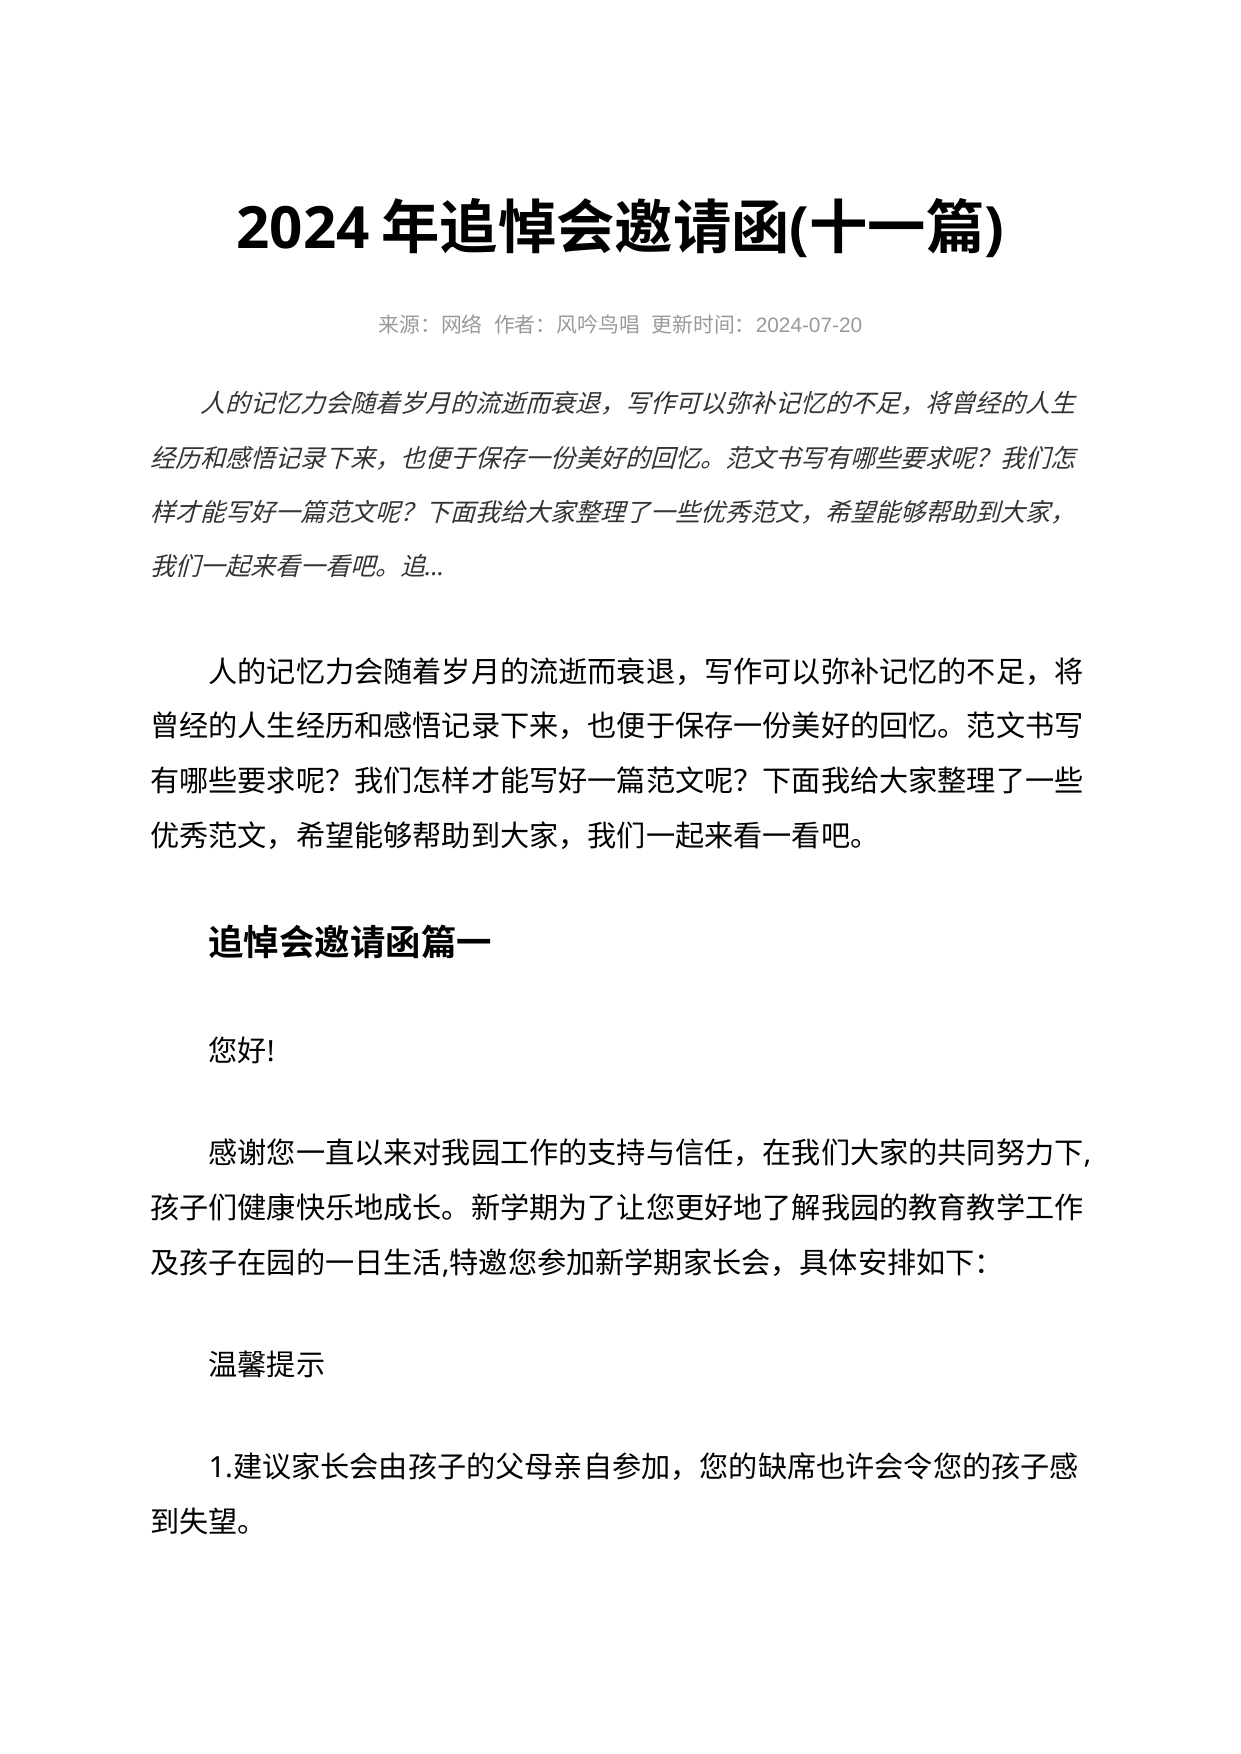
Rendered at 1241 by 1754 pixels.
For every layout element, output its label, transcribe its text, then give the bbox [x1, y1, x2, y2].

text 温馨提示 [150, 1342, 1090, 1384]
text 来源：网络 作者：风吟鸟唱 更新时间：2024-07-20 [150, 313, 1090, 337]
text 人的记忆力会随着岁月的流逝而衰退，写作可以弥补记忆的不足，将曾经的人生经历和感悟记录下来，也便于保存一份美好的回忆。范文书写有哪些要求呢？我们怎样才能写好一篇范文呢？下面我给大家整理了一些优秀范文，希望能够帮助到大家，我们一起来看一看吧。追... [150, 384, 1090, 583]
text 追悼会邀请函篇一 [150, 914, 1090, 966]
text 感谢您一直以来对我园工作的支持与信任，在我们大家的共同努力下,孩子们健康快乐地成长。新学期为了让您更好地了解我园的教育教学工作及孩子在园的一日生活,特邀您参加新学期家长会，具体安排如下： [150, 1130, 1090, 1282]
text 1.建议家长会由孩子的父母亲自参加，您的缺席也许会令您的孩子感到失望。 [150, 1444, 1090, 1541]
subtitle 2024年追悼会邀请函(十一篇) [150, 181, 1090, 266]
text 人的记忆力会随着岁月的流逝而衰退，写作可以弥补记忆的不足，将曾经的人生经历和感悟记录下来，也便于保存一份美好的回忆。范文书写有哪些要求呢？我们怎样才能写好一篇范文呢？下面我给大家整理了一些优秀范文，希望能够帮助到大家，我们一起来看一看吧。 [150, 648, 1090, 855]
text 您好! [150, 1028, 1090, 1070]
